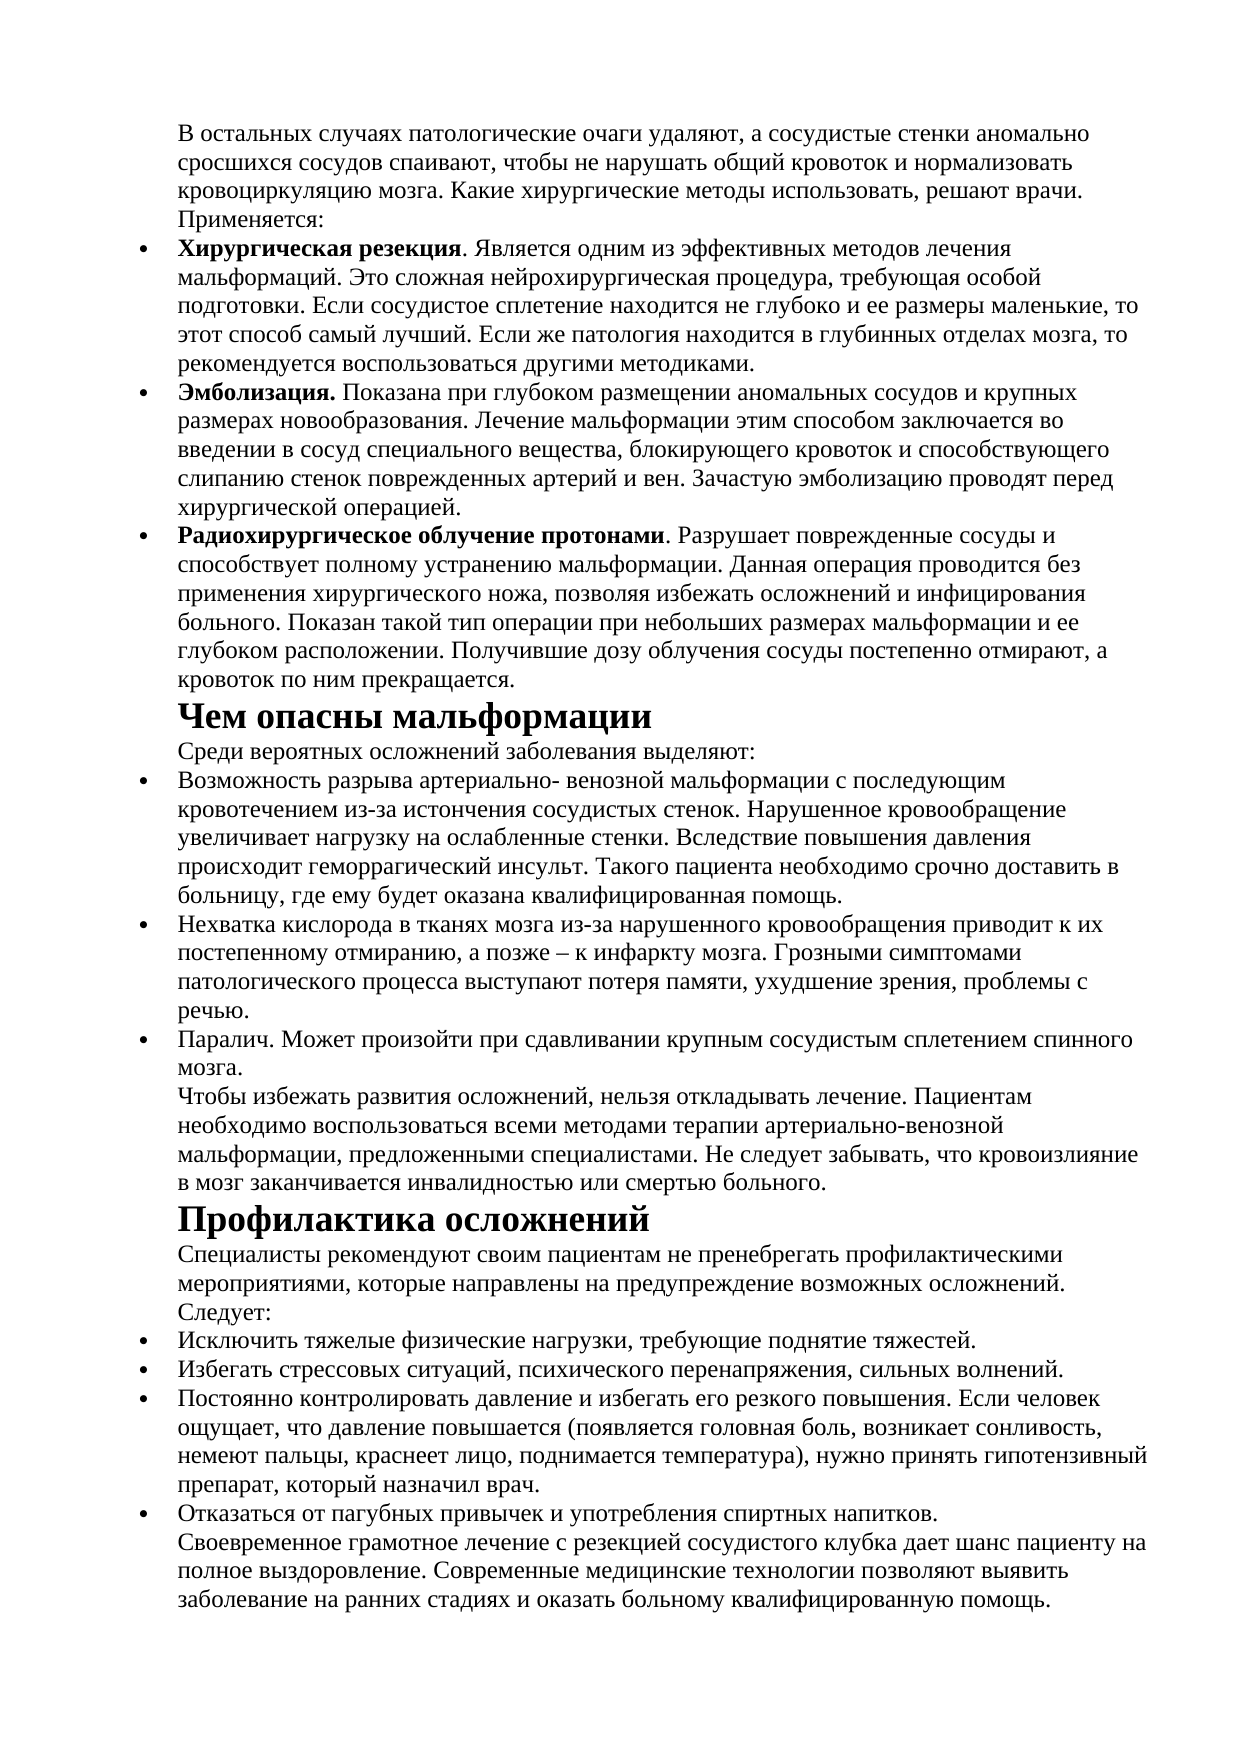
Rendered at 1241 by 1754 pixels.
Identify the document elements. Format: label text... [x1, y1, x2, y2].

list Паралич. Может произойти при сдавливании крупным сосудистым сплетением спинного мозга. [140, 1024, 1152, 1081]
list Исключить тяжелые физические нагрузки, требующие поднятие тяжестей. [140, 1326, 1152, 1354]
list Нехватка кислорода в тканях мозга из-за нарушенного кровообращения приводит к их постепенному отмиранию, а позже – к инфаркту мозга. Грозными симптомами патологического процесса выступают потеря памяти, ухудшение зрения, проблемы с речью. [140, 909, 1152, 1024]
text В остальных случаях патологические очаги удаляют, а сосудистые стенки аномально сросшихся сосудов спаивают, чтобы не нарушать общий кровоток и нормализовать кровоциркуляцию мозга. Какие хирургические методы использовать, решают врачи. Применяется: [177, 118, 1152, 233]
list Избегать стрессовых ситуаций, психического перенапряжения, сильных волнений. [140, 1354, 1152, 1383]
text Профилактика осложнений [177, 1196, 1152, 1239]
text Чтобы избежать развития осложнений, нельзя откладывать лечение. Пациентам необходимо воспользоваться всеми методами терапии артериально-венозной мальформации, предложенными специалистами. Не следует забывать, что кровоизлияние в мозг заканчивается инвалидностью или смертью больного. [177, 1081, 1152, 1196]
list Отказаться от пагубных привычек и употребления спиртных напитков. [140, 1498, 1152, 1527]
list Хирургическая резекция. Является одним из эффективных методов лечения мальформаций. Это сложная нейрохирургическая процедура, требующая особой подготовки. Если сосудистое сплетение находится не глубоко и ее размеры маленькие, то этот способ самый лучший. Если же патология находится в глубинных отделах мозга, то рекомендуется воспользоваться другими методиками. [140, 233, 1152, 377]
list Возможность разрыва артериально- венозной мальформации с последующим кровотечением из-за истончения сосудистых стенок. Нарушенное кровообращение увеличивает нагрузку на ослабленные стенки. Вследствие повышения давления происходит геморрагический инсульт. Такого пациента необходимо срочно доставить в больницу, где ему будет оказана квалифицированная помощь. [140, 765, 1152, 909]
list Радиохирургическое облучение протонами. Разрушает поврежденные сосуды и способствует полному устранению мальформации. Данная операция проводится без применения хирургического ножа, позволяя избежать осложнений и инфицирования больного. Показан такой тип операции при небольших размерах мальформации и ее глубоком расположении. Получившие дозу облучения сосуды постепенно отмирают, а кровоток по ним прекращается. [140, 521, 1152, 693]
text Чем опасны мальформации [177, 693, 1152, 736]
list Эмболизация. Показана при глубоком размещении аномальных сосудов и крупных размерах новообразования. Лечение мальформации этим способом заключается во введении в сосуд специального вещества, блокирующего кровоток и способствующего слипанию стенок поврежденных артерий и вен. Зачастую эмболизацию проводят перед хирургической операцией. [140, 377, 1152, 521]
list Постоянно контролировать давление и избегать его резкого повышения. Если человек ощущает, что давление повышается (появляется головная боль, возникает сонливость, немеют пальцы, краснеет лицо, поднимается температура), нужно принять гипотензивный препарат, который назначил врач. [140, 1383, 1152, 1498]
text Специалисты рекомендуют своим пациентам не пренебрегать профилактическими мероприятиями, которые направлены на предупреждение возможных осложнений. Следует: [177, 1239, 1152, 1326]
text Среди вероятных осложнений заболевания выделяют: [177, 736, 1152, 765]
text Своевременное грамотное лечение с резекцией сосудистого клубка дает шанс пациенту на полное выздоровление. Современные медицинские технологии позволяют выявить заболевание на ранних стадиях и оказать больному квалифицированную помощь. [177, 1527, 1152, 1613]
